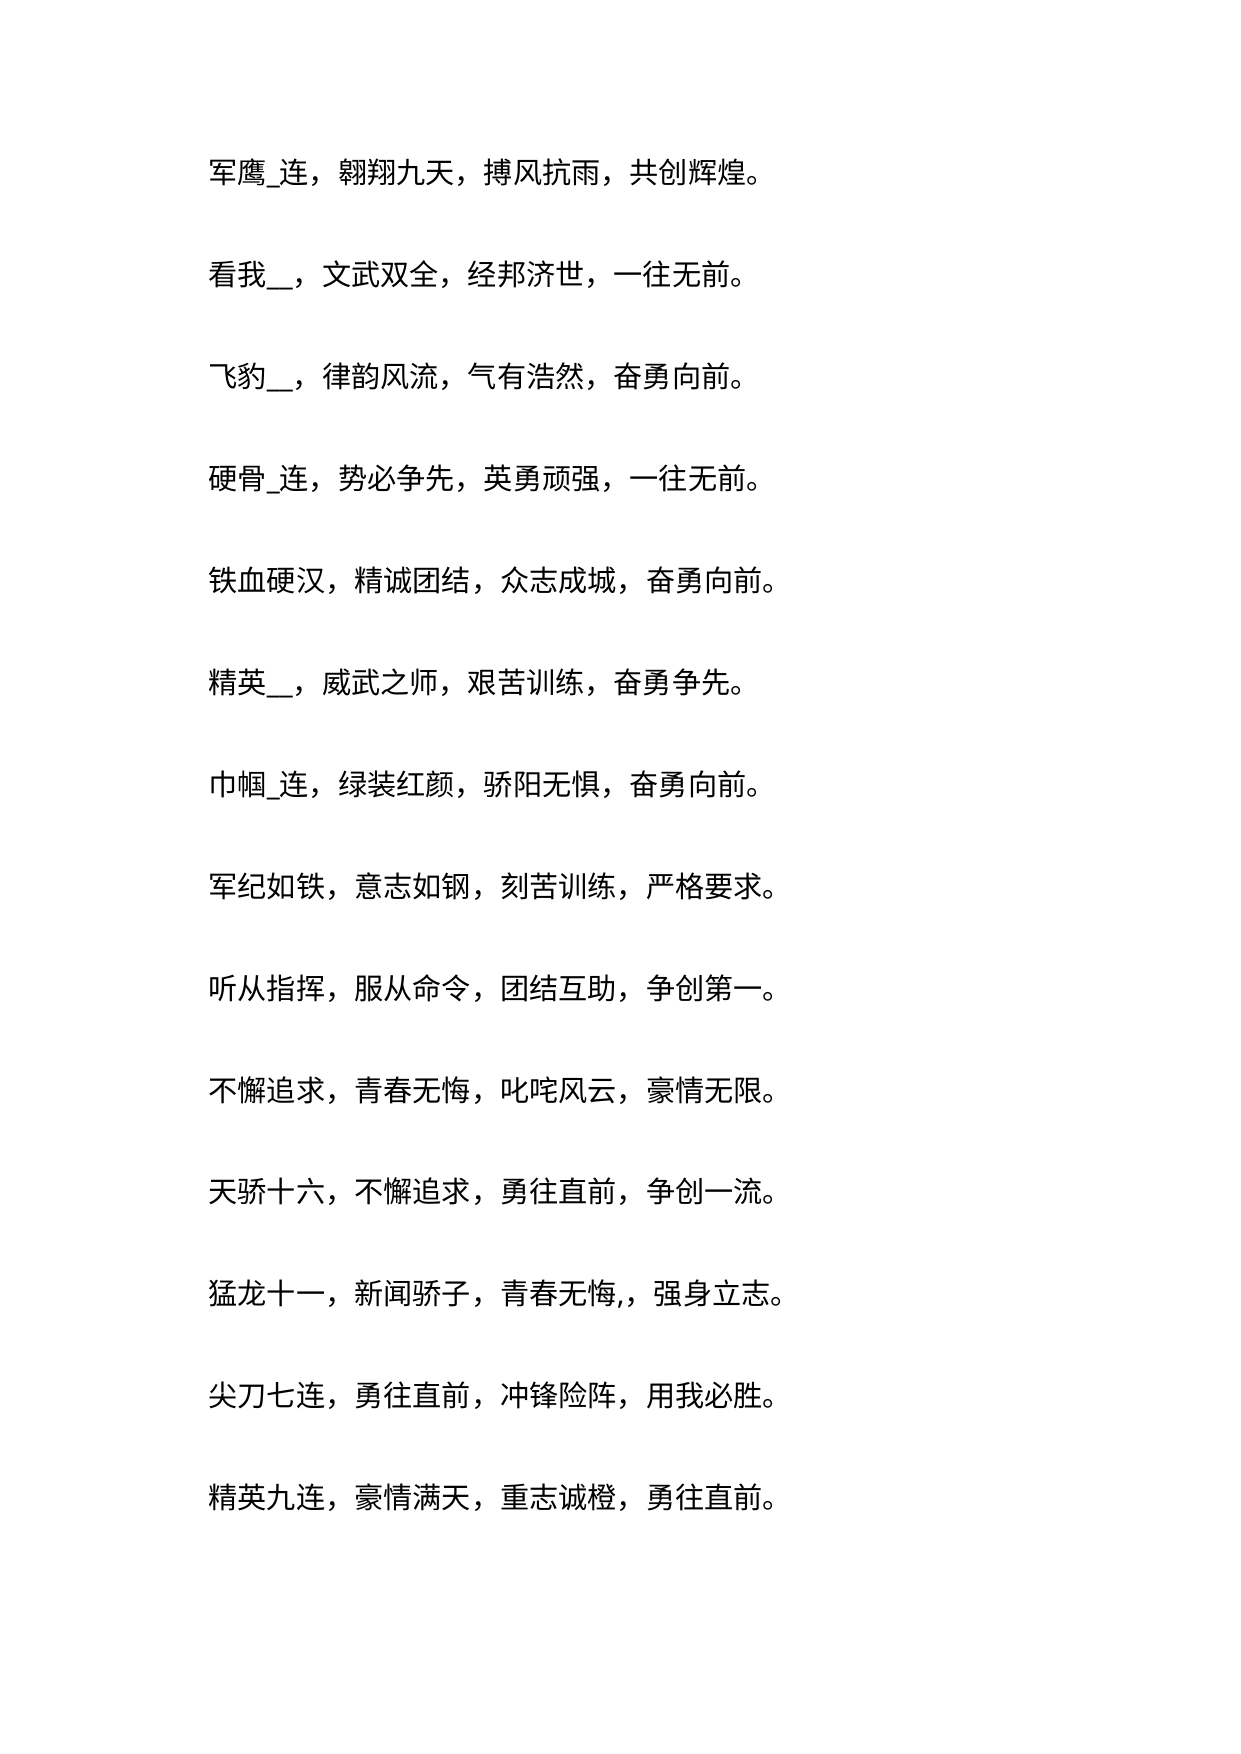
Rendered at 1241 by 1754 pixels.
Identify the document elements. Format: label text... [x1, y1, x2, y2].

text 猛龙十一，新闻骄子，青春无悔,，强身立志。 [150, 1271, 1090, 1313]
text 精英__，威武之师，艰苦训练，奋勇争先。 [150, 660, 1090, 702]
text 看我__，文武双全，经邦济世，一往无前。 [150, 252, 1090, 294]
text 飞豹__，律韵风流，气有浩然，奋勇向前。 [150, 354, 1090, 396]
text 天骄十六，不懈追求，勇往直前，争创一流。 [150, 1169, 1090, 1211]
text 军鹰_连，翱翔九天，搏风抗雨，共创辉煌。 [150, 150, 1090, 192]
text 精英九连，豪情满天，重志诚橙，勇往直前。 [150, 1474, 1090, 1517]
text 听从指挥，服从命令，团结互助，争创第一。 [150, 965, 1090, 1008]
text 不懈追求，青春无悔，叱咤风云，豪情无限。 [150, 1067, 1090, 1109]
text 硬骨_连，势必争先，英勇顽强，一往无前。 [150, 456, 1090, 498]
text 军纪如铁，意志如钢，刻苦训练，严格要求。 [150, 864, 1090, 906]
text 铁血硬汉，精诚团结，众志成城，奋勇向前。 [150, 558, 1090, 600]
text 巾帼_连，绿装红颜，骄阳无惧，奋勇向前。 [150, 762, 1090, 804]
text 尖刀七连，勇往直前，冲锋险阵，用我必胜。 [150, 1373, 1090, 1415]
